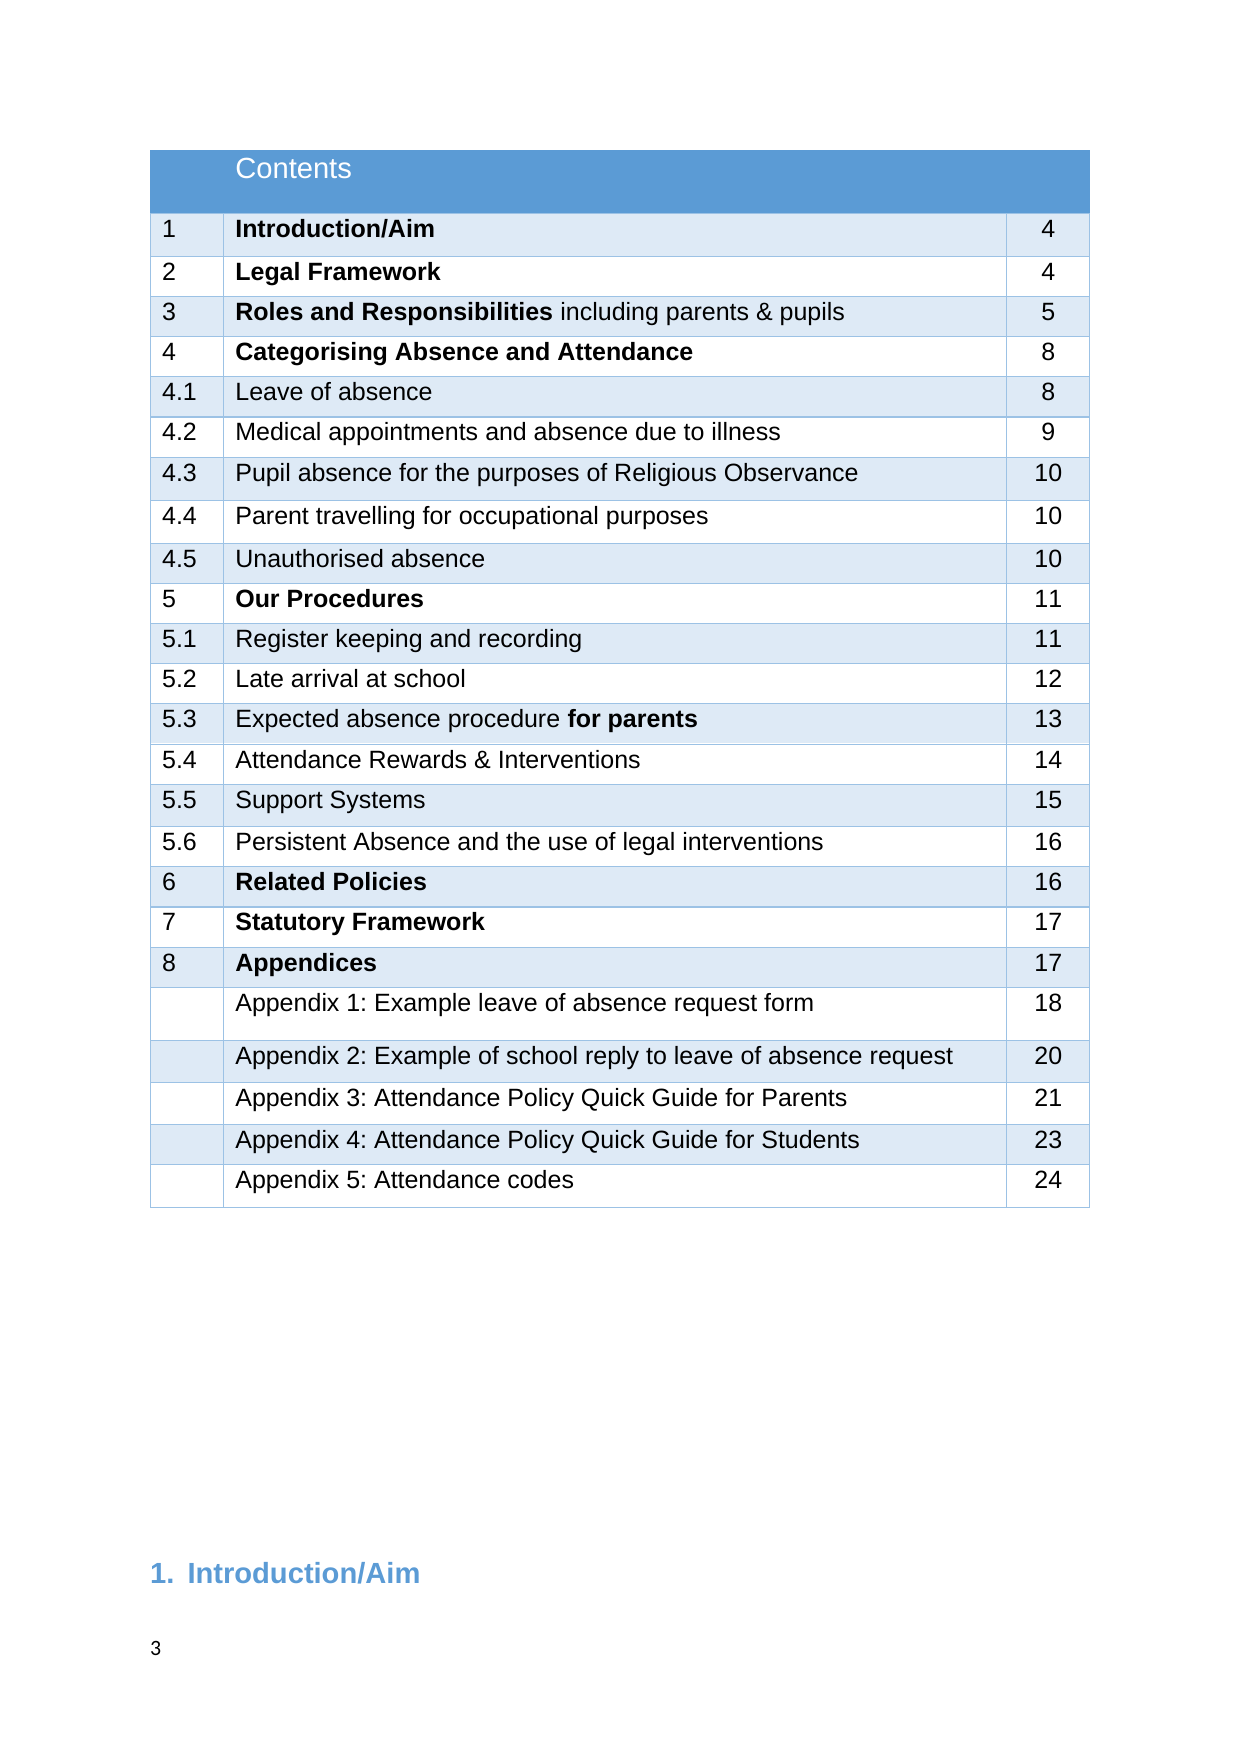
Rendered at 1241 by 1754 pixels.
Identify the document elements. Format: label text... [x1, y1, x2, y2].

table_cell Unauthorised absence [224, 544, 1006, 583]
table_cell Roles and Responsibilities including parents & pupils [224, 297, 1006, 336]
table_cell 12 [1007, 664, 1089, 703]
table_cell Appendix 2: Example of school reply to leave of absence request [224, 1041, 1006, 1082]
table_cell 5 [151, 584, 223, 623]
table_cell 7 [151, 908, 223, 947]
table_cell Categorising Absence and Attendance [224, 337, 1006, 376]
table_cell 2 [151, 257, 223, 296]
table_cell 5.1 [151, 624, 223, 663]
table_cell 16 [1007, 827, 1089, 866]
table_cell 9 [1007, 418, 1089, 457]
table_cell 5.2 [151, 664, 223, 703]
table_cell 5.6 [151, 827, 223, 866]
table_cell Appendix 1: Example leave of absence request form [224, 988, 1006, 1040]
table_cell Pupil absence for the purposes of Religious Observance [224, 458, 1006, 500]
table_cell Persistent Absence and the use of legal interventions [224, 827, 1006, 866]
table_cell 8 [151, 948, 223, 987]
table_cell [151, 988, 223, 1040]
table_cell 23 [1007, 1125, 1089, 1164]
table_cell Register keeping and recording [224, 624, 1006, 663]
table_cell Related Policies [224, 867, 1006, 906]
table_cell 11 [1007, 584, 1089, 623]
table_cell 14 [1007, 745, 1089, 784]
table_cell Medical appointments and absence due to illness [224, 418, 1006, 457]
table_header [151, 151, 223, 213]
table_cell 10 [1007, 458, 1089, 500]
table_cell 20 [1007, 1041, 1089, 1082]
table_cell 4.3 [151, 458, 223, 500]
table_cell 10 [1007, 501, 1089, 542]
table_cell 17 [1007, 948, 1089, 987]
table_cell 3 [151, 297, 223, 336]
table_cell 8 [1007, 337, 1089, 376]
table_cell 4.4 [151, 501, 223, 542]
table_cell [151, 1083, 223, 1124]
table_cell Appendix 5: Attendance codes [224, 1165, 1006, 1207]
table_cell Statutory Framework [224, 908, 1006, 947]
table_cell Support Systems [224, 785, 1006, 826]
table_cell 5.3 [151, 704, 223, 743]
table_cell Appendix 3: Attendance Policy Quick Guide for Parents [224, 1083, 1006, 1124]
table_cell 16 [1007, 867, 1089, 906]
table_cell Our Procedures [224, 584, 1006, 623]
table_cell 5.5 [151, 785, 223, 826]
table_cell 4 [1007, 257, 1089, 296]
table_cell [151, 1165, 223, 1207]
table_cell 15 [1007, 785, 1089, 826]
table_cell 18 [1007, 988, 1089, 1040]
table_cell Late arrival at school [224, 664, 1006, 703]
table_cell Leave of absence [224, 377, 1006, 416]
table_cell 11 [1007, 624, 1089, 663]
table_cell 21 [1007, 1083, 1089, 1124]
table_header Contents [224, 151, 1089, 213]
table_cell 24 [1007, 1165, 1089, 1207]
table_cell 4.2 [151, 418, 223, 457]
table_cell 4 [151, 337, 223, 376]
table_cell Legal Framework [224, 257, 1006, 296]
table_cell 4.1 [151, 377, 223, 416]
table_cell 13 [1007, 704, 1089, 743]
table_cell 5.4 [151, 745, 223, 784]
table_cell [151, 1041, 223, 1082]
table_cell 5 [1007, 297, 1089, 336]
table_cell 4 [1007, 214, 1089, 256]
table_cell Expected absence procedure for parents [224, 704, 1006, 743]
table_cell Appendices [224, 948, 1006, 987]
table_cell Attendance Rewards & Interventions [224, 745, 1006, 784]
table_cell Appendix 4: Attendance Policy Quick Guide for Students [224, 1125, 1006, 1164]
table_cell 10 [1007, 544, 1089, 583]
table_cell Parent travelling for occupational purposes [224, 501, 1006, 542]
table_cell Introduction/Aim [224, 214, 1006, 256]
table_cell 1 [151, 214, 223, 256]
table_cell 6 [151, 867, 223, 906]
table_cell [151, 1125, 223, 1164]
list Introduction/Aim [150, 1556, 1090, 1589]
table_cell 8 [1007, 377, 1089, 416]
table_cell 4.5 [151, 544, 223, 583]
table_cell 17 [1007, 908, 1089, 947]
